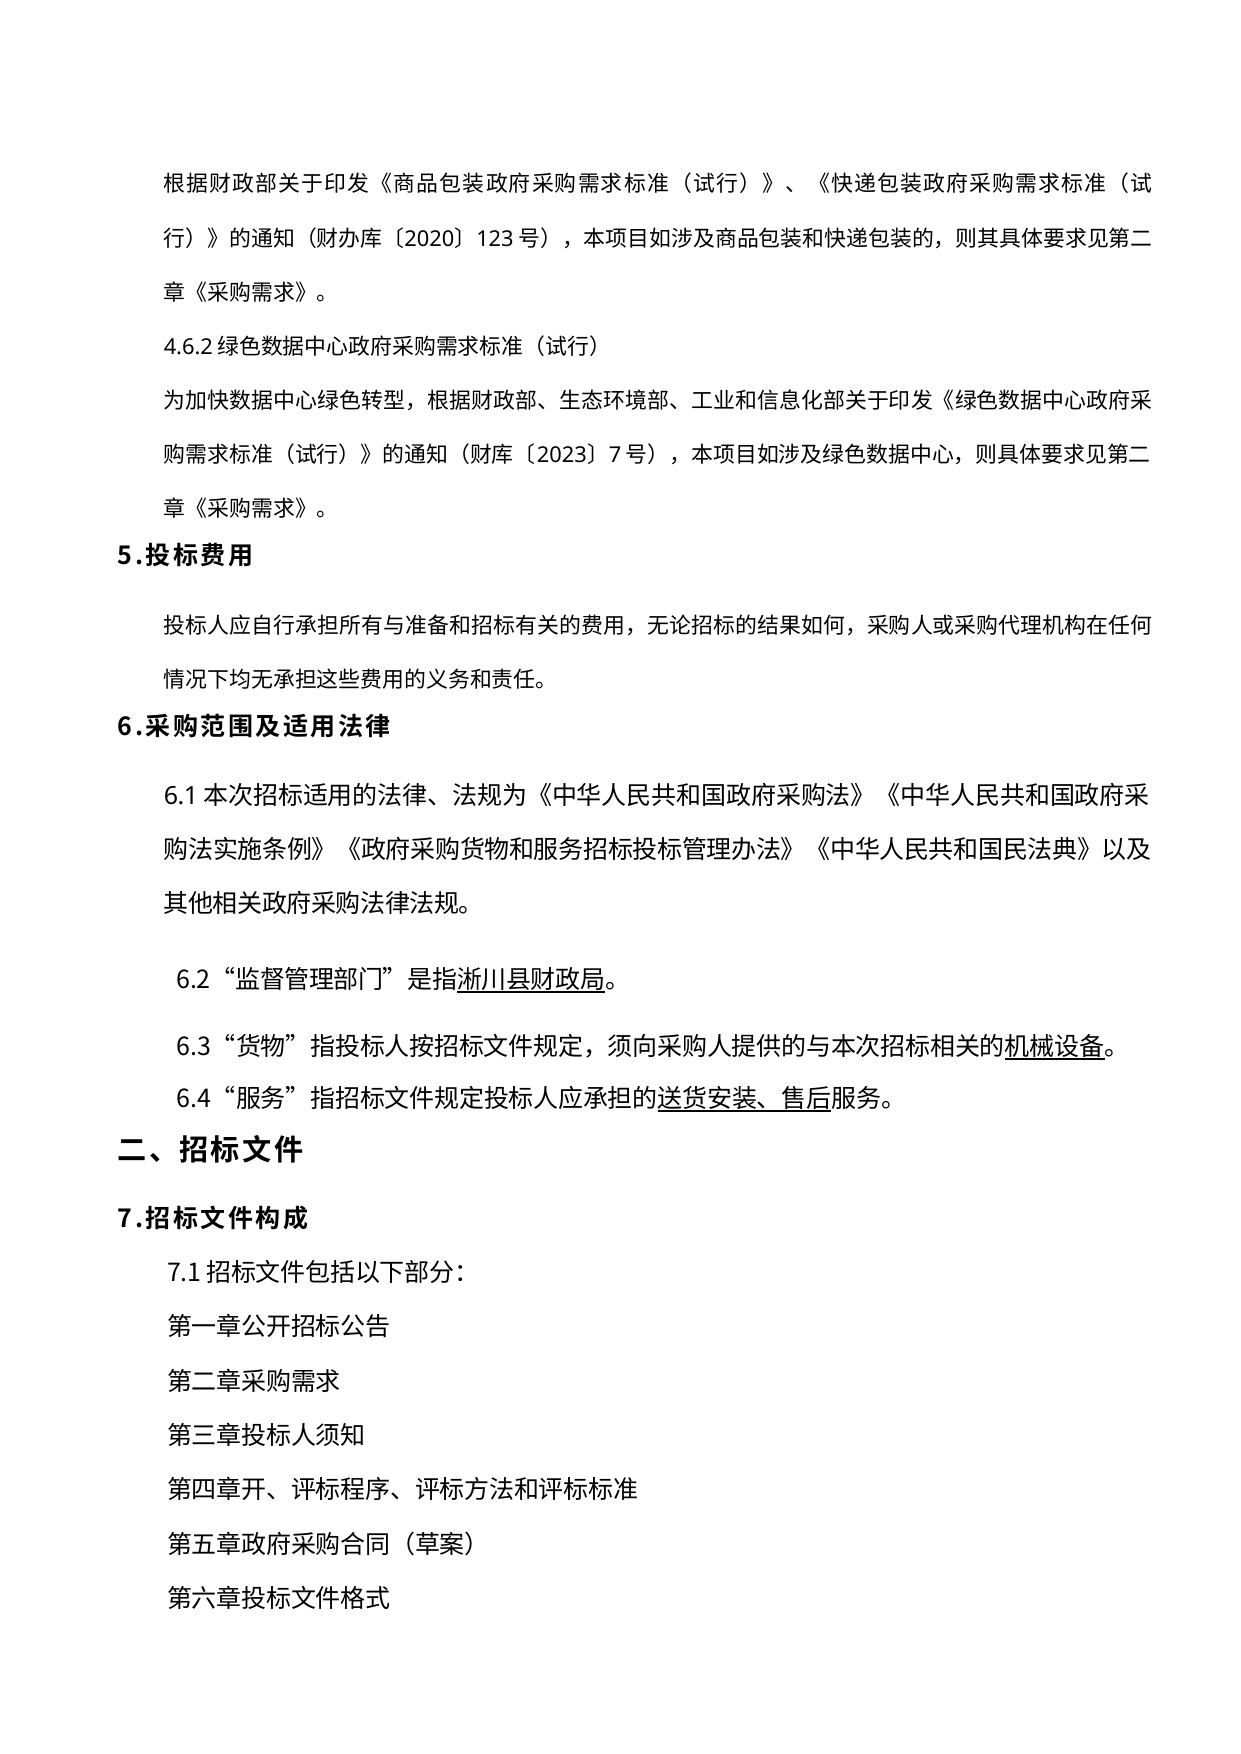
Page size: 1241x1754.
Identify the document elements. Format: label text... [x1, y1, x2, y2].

text 7.1招标文件包括以下部分： [118, 1252, 1153, 1289]
text 第二章采购需求 [118, 1361, 1153, 1397]
text 第三章投标人须知 [118, 1416, 1153, 1452]
text 第四章开、评标程序、评标方法和评标标准 [118, 1470, 1153, 1506]
text 6.4“服务”指招标文件规定投标人应承担的送货安装、售后服务。 [118, 1066, 1153, 1118]
text 6.2“监督管理部门”是指淅川县财政局。 [118, 960, 1153, 996]
text 7.招标文件构成 [118, 1198, 1153, 1234]
text 4.6.2绿色数据中心政府采购需求标准（试行） [163, 311, 1153, 365]
text 6.1本次招标适用的法律、法规为《中华人民共和国政府采购法》《中华人民共和国政府采购法实施条例》《政府采购货物和服务招标投标管理办法》《中华人民共和国民法典》以及其他相关政府采购法律法规。 [163, 761, 1153, 923]
text 6.采购范围及适用法律 [118, 707, 1153, 743]
text 第五章政府采购合同（草案） [118, 1524, 1153, 1561]
text 二、招标文件 [118, 1126, 1153, 1169]
text 投标人应自行承担所有与准备和招标有关的费用，无论招标的结果如何，采购人或采购代理机构在任何情况下均无承担这些费用的义务和责任。 [163, 590, 1153, 698]
text 5.投标费用 [118, 536, 1153, 572]
text 第六章投标文件格式 [118, 1579, 1153, 1615]
text 6.3“货物”指投标人按招标文件规定，须向采购人提供的与本次招标相关的机械设备。 [118, 1014, 1153, 1066]
text 为加快数据中心绿色转型，根据财政部、生态环境部、工业和信息化部关于印发《绿色数据中心政府采购需求标准（试行）》的通知（财库〔2023〕7号），本项目如涉及绿色数据中心，则具体要求见第二章《采购需求》。 [163, 365, 1153, 528]
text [163, 148, 1153, 311]
text 第一章公开招标公告 [118, 1307, 1153, 1343]
